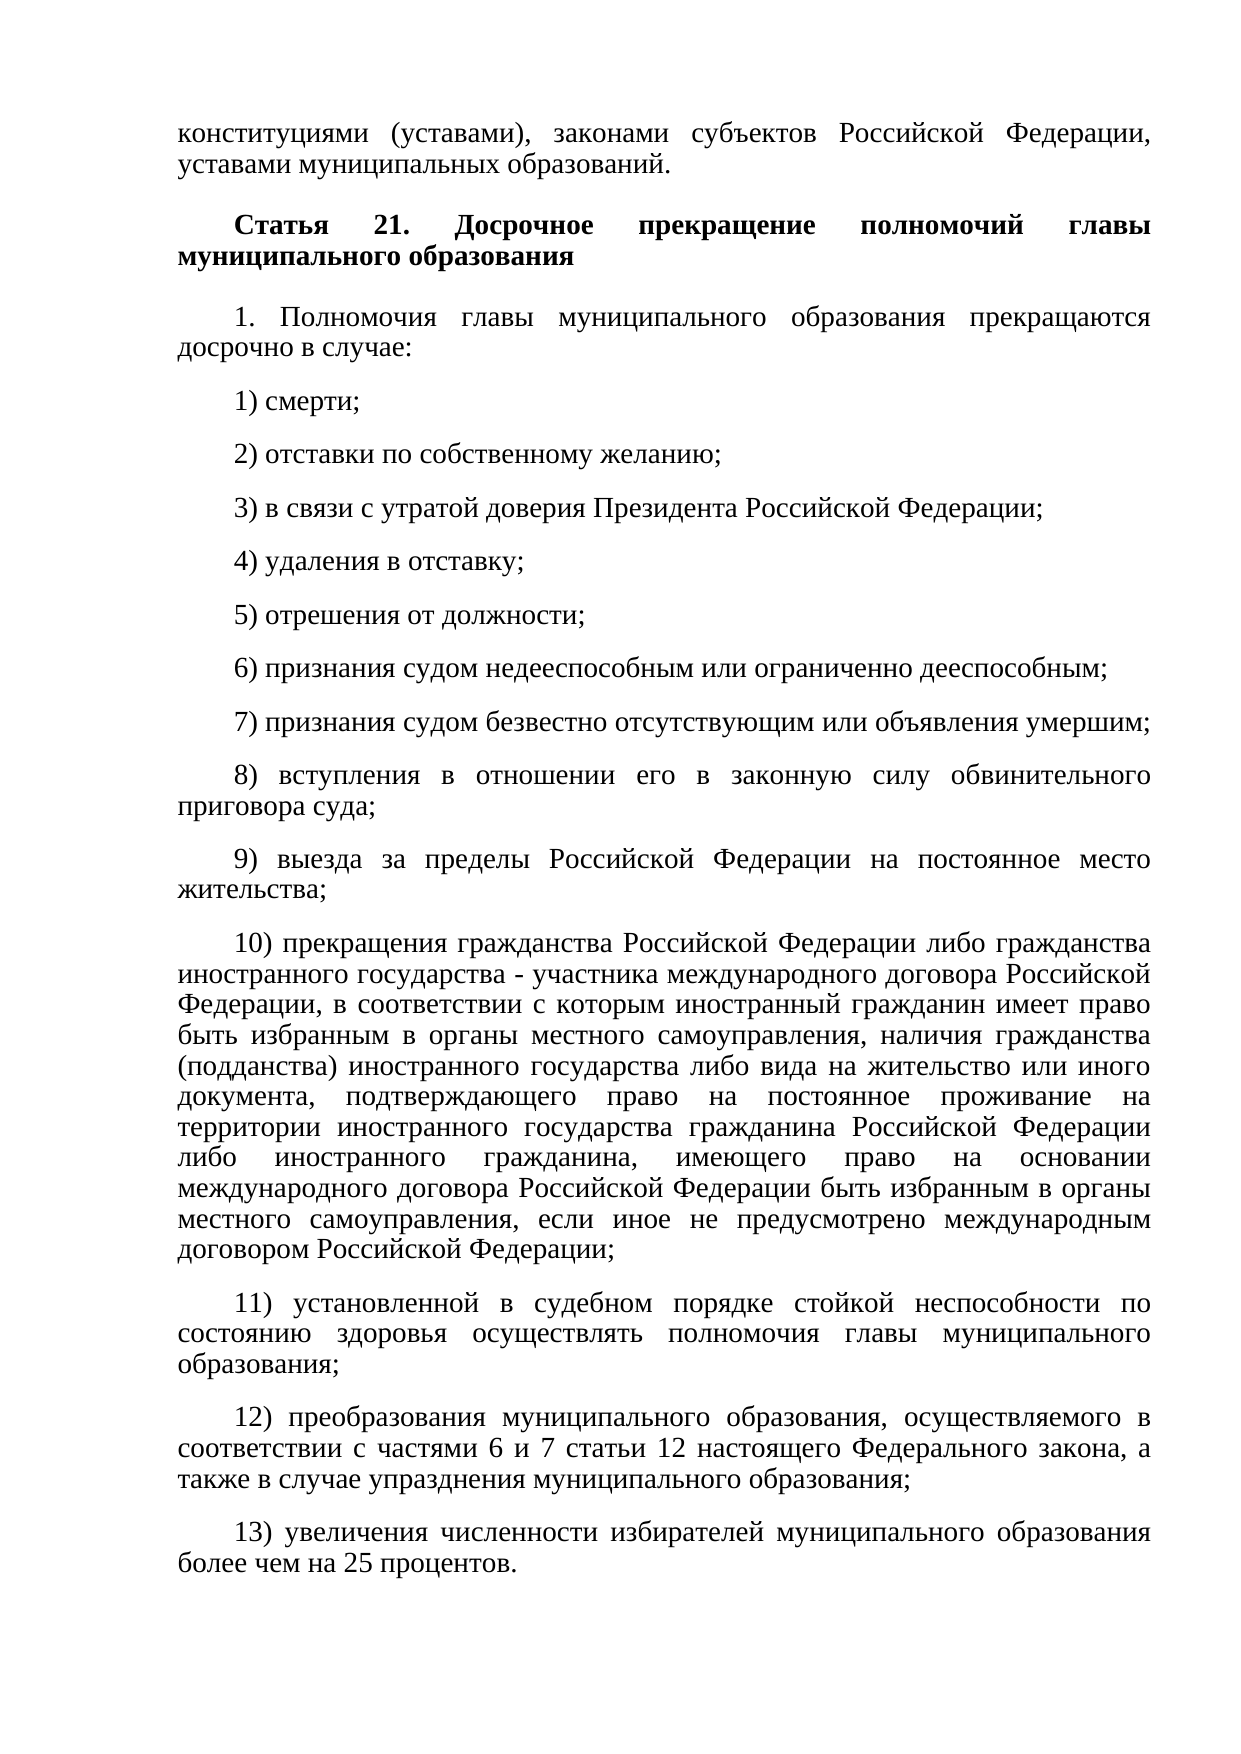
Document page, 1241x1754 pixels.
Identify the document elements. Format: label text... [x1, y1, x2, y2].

text 4) удаления в отставку; [177, 546, 1152, 577]
text 11) установленной в судебном порядке стойкой неспособности по состоянию здоровья осуществлять полномочия главы муниципального образования; [177, 1288, 1152, 1379]
text 7) признания судом безвестно отсутствующим или объявления умершим; [177, 707, 1152, 737]
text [177, 118, 1152, 179]
text 10) прекращения гражданства Российской Федерации либо гражданства иностранного государства - участника международного договора Российской Федерации, в соответствии с которым иностранный гражданин имеет право быть избранным в органы местного самоуправления, наличия гражданства (подданства) иностранного государства либо вида на жительство или иного документа, подтверждающего право на постоянное проживание на территории иностранного государства гражданина Российской Федерации либо иностранного гражданина, имеющего право на основании международного договора Российской Федерации быть избранным в органы местного самоуправления, если иное не предусмотрено международным договором Российской Федерации; [177, 928, 1152, 1265]
text 8) вступления в отношении его в законную силу обвинительного приговора суда; [177, 760, 1152, 821]
text 12) преобразования муниципального образования, осуществляемого в соответствии с частями 6 и 7 статьи 12 настоящего Федерального закона, а также в случае упразднения муниципального образования; [177, 1402, 1152, 1494]
text Статья 21. Досрочное прекращение полномочий главы муниципального образования [177, 210, 1152, 271]
text 1. Полномочия главы муниципального образования прекращаются досрочно в случае: [177, 302, 1152, 363]
text 13) увеличения численности избирателей муниципального образования более чем на 25 процентов. [177, 1517, 1152, 1578]
text 9) выезда за пределы Российской Федерации на постоянное место жительства; [177, 844, 1152, 905]
text 5) отрешения от должности; [177, 600, 1152, 630]
text 3) в связи с утратой доверия Президента Российской Федерации; [177, 493, 1152, 523]
text 1) смерти; [177, 386, 1152, 416]
text 6) признания судом недееспособным или ограниченно дееспособным; [177, 653, 1152, 684]
text 2) отставки по собственному желанию; [177, 439, 1152, 470]
